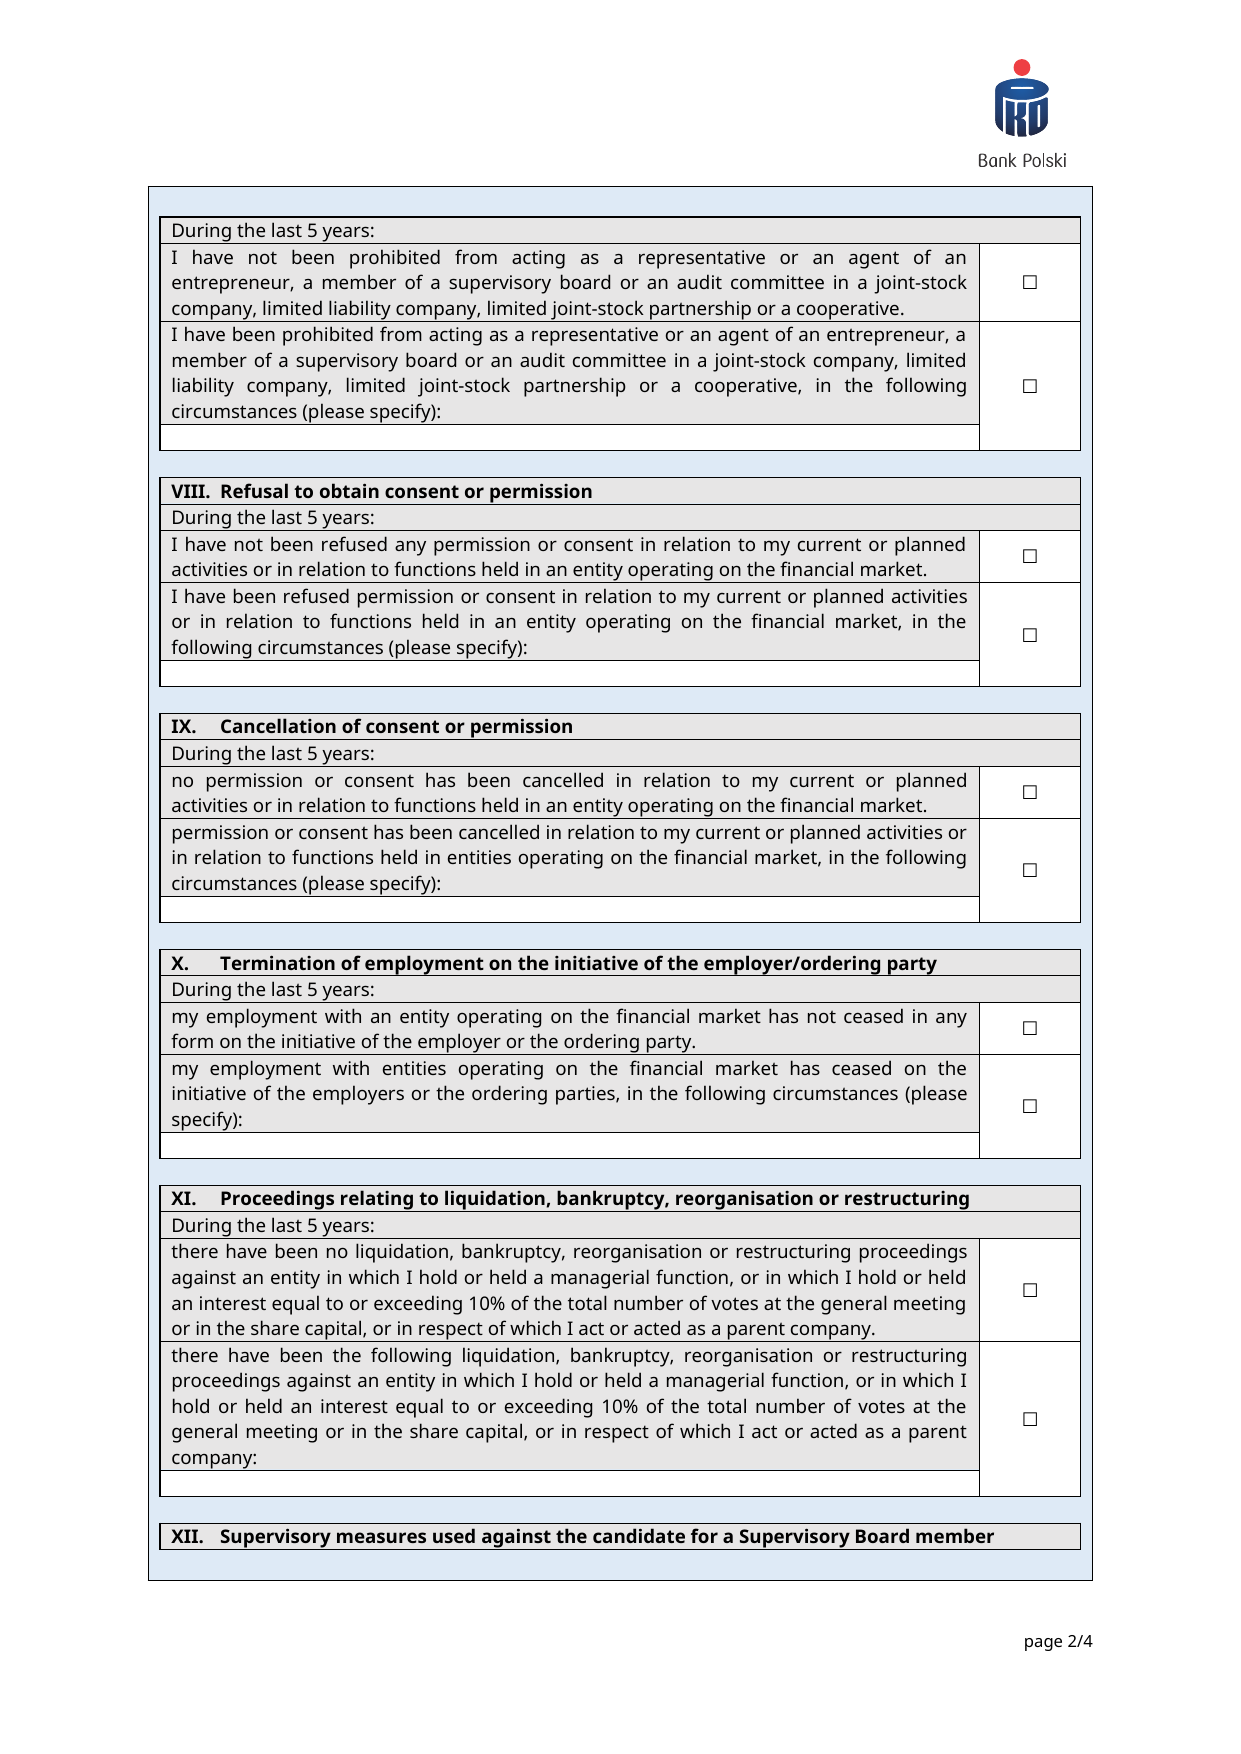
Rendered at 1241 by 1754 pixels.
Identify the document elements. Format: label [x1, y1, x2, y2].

table_cell [149, 187, 1092, 1580]
